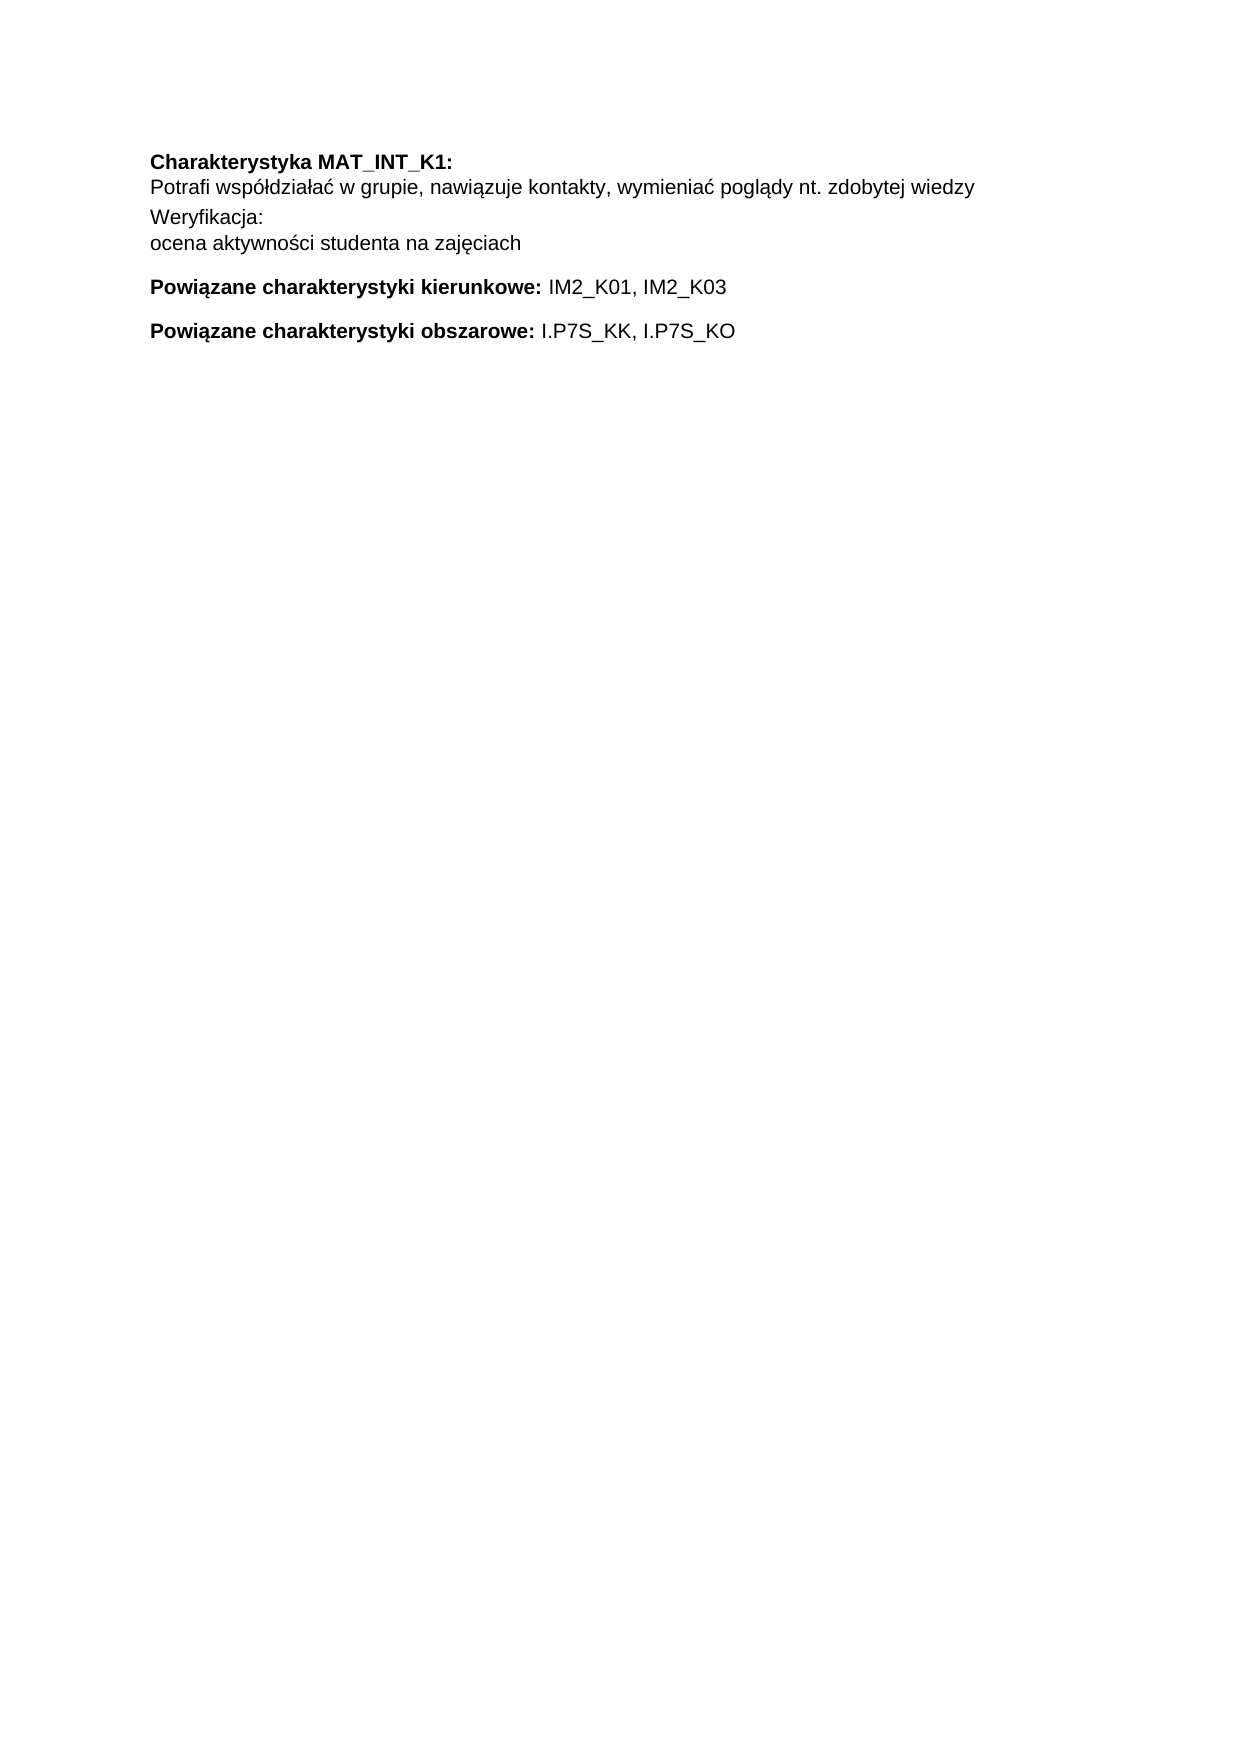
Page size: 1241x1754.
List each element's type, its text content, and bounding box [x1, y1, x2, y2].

text Powiązane charakterystyki kierunkowe: IM2_K01, IM2_K03 [150, 275, 1090, 299]
text Powiązane charakterystyki obszarowe: I.P7S_KK, I.P7S_KO [150, 319, 1090, 343]
text ocena aktywności studenta na zajęciach [150, 231, 1090, 255]
text Weryfikacja: [150, 205, 1090, 229]
text Charakterystyka MAT_INT_K1: [150, 150, 1090, 174]
text Potrafi współdziałać w grupie, nawiązuje kontakty, wymieniać poglądy nt. zdobytej wiedzy [150, 175, 1090, 199]
